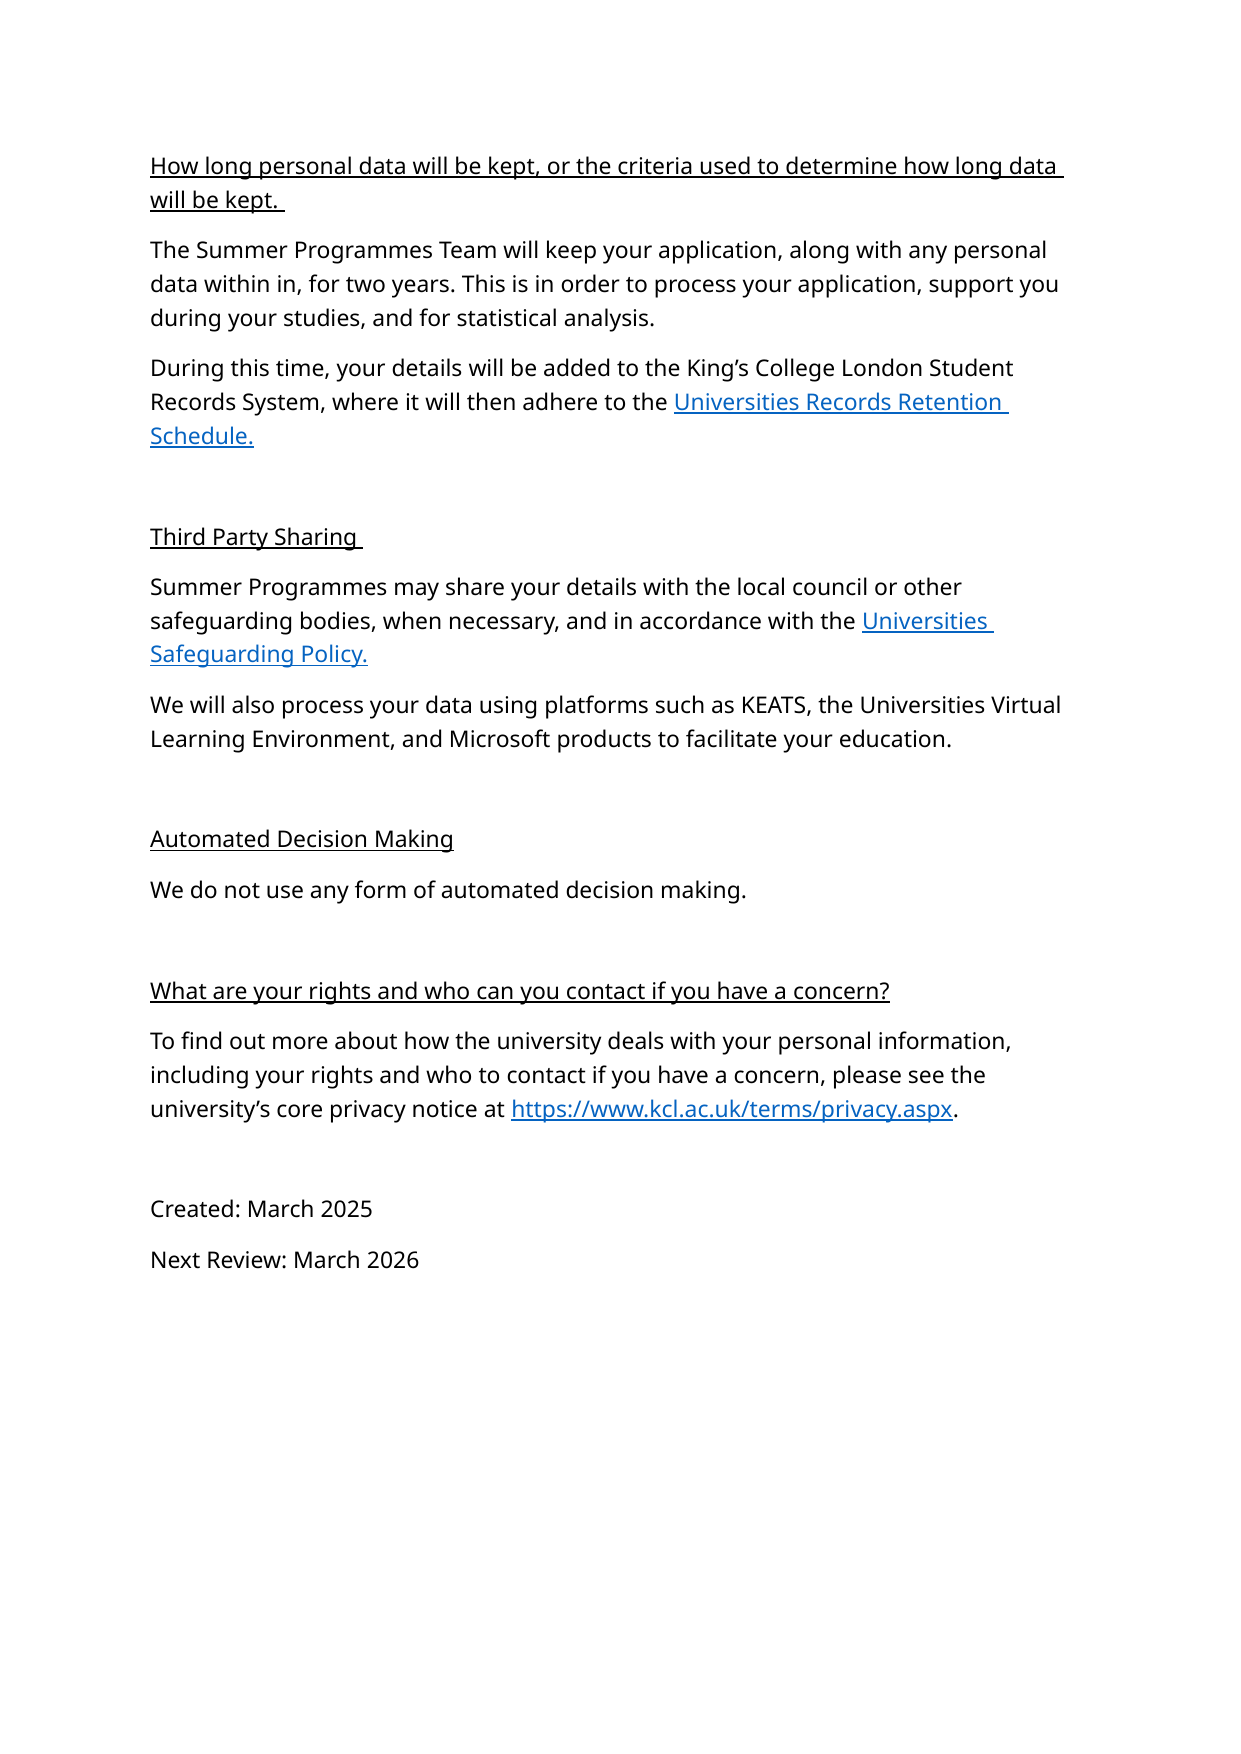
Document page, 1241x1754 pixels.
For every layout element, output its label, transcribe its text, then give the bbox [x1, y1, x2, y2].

text To find out more about how the university deals with your personal information, including your rights and who to contact if you have a concern, please see the university’s core privacy notice at https://www.kcl.ac.uk/terms/privacy.aspx. [150, 1025, 1090, 1124]
text We will also process your data using platforms such as KEATS, the Universities Virtual Learning Environment, and Microsoft products to facilitate your education. [150, 689, 1090, 754]
text Automated Decision Making [150, 823, 1090, 854]
text Third Party Sharing [150, 520, 1090, 552]
text How long personal data will be kept, or the criteria used to determine how long data will be kept. [150, 150, 1090, 215]
text Created: March 2025 [150, 1193, 1090, 1224]
text Next Review: March 2026 [150, 1244, 1090, 1275]
text What are your rights and who can you contact if you have a concern? [150, 974, 1090, 1006]
text Summer Programmes may share your details with the local council or other safeguarding bodies, when necessary, and in accordance with the Universities Safeguarding Policy. [150, 571, 1090, 669]
text We do not use any form of automated decision making. [150, 874, 1090, 905]
text During this time, your details will be added to the King’s College London Student Records System, where it will then adhere to the Universities Records Retention Schedule. [150, 352, 1090, 451]
text The Summer Programmes Team will keep your application, along with any personal data within in, for two years. This is in order to process your application, support you during your studies, and for statistical analysis. [150, 234, 1090, 333]
